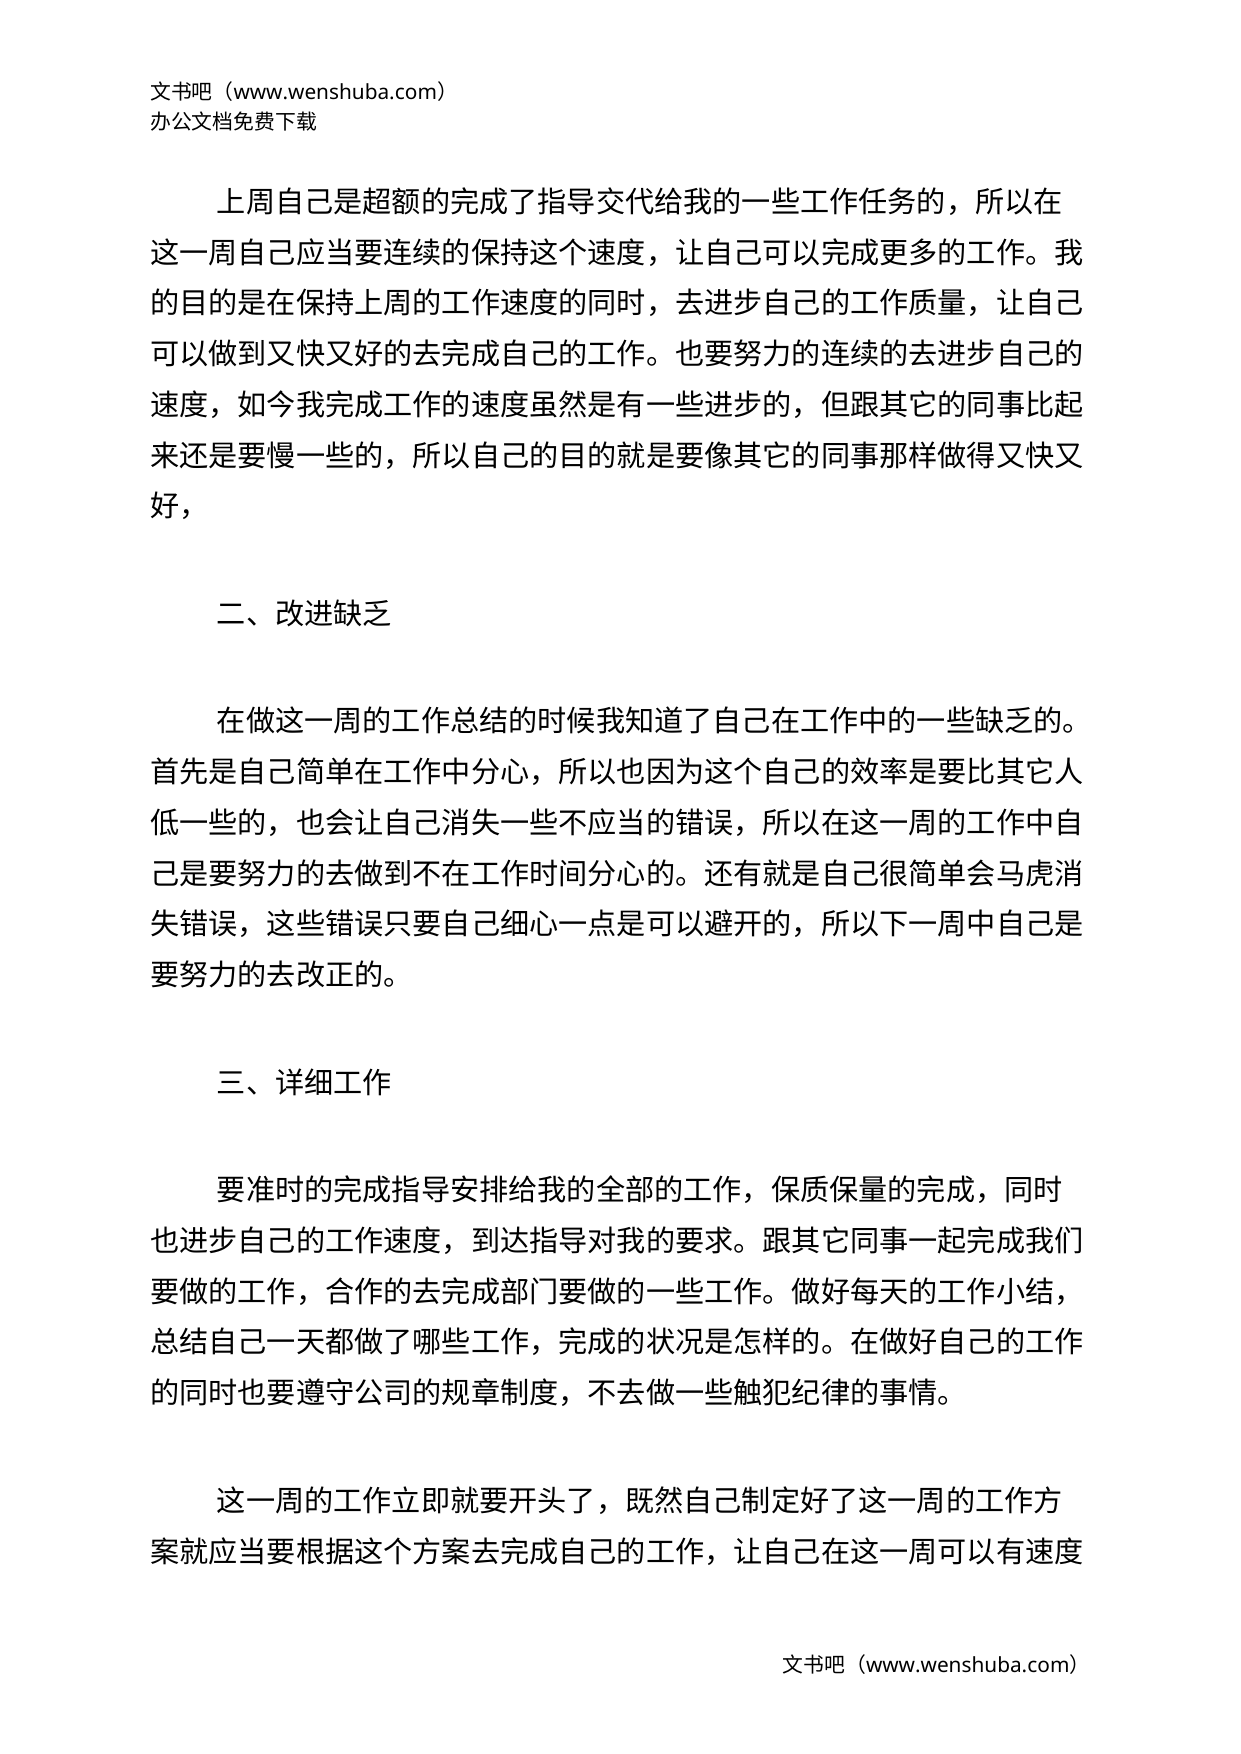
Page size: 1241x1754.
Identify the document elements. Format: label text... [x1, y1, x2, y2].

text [150, 1477, 1090, 1570]
text 三、详细工作 [150, 1059, 1090, 1102]
text 要准时的完成指导安排给我的全部的工作，保质保量的完成，同时也进步自己的工作速度，到达指导对我的要求。跟其它同事一起完成我们要做的工作，合作的去完成部门要做的一些工作。做好每天的工作小结，总结自己一天都做了哪些工作，完成的状况是怎样的。在做好自己的工作的同时也要遵守公司的规章制度，不去做一些触犯纪律的事情。 [150, 1167, 1090, 1412]
text 上周自己是超额的完成了指导交代给我的一些工作任务的，所以在这一周自己应当要连续的保持这个速度，让自己可以完成更多的工作。我的目的是在保持上周的工作速度的同时，去进步自己的工作质量，让自己可以做到又快又好的去完成自己的工作。也要努力的连续的去进步自己的速度，如今我完成工作的速度虽然是有一些进步的，但跟其它的同事比起来还是要慢一些的，所以自己的目的就是要像其它的同事那样做得又快又好， [150, 178, 1090, 525]
text 二、改进缺乏 [150, 590, 1090, 633]
text 在做这一周的工作总结的时候我知道了自己在工作中的一些缺乏的。首先是自己简单在工作中分心，所以也因为这个自己的效率是要比其它人低一些的，也会让自己消失一些不应当的错误，所以在这一周的工作中自己是要努力的去做到不在工作时间分心的。还有就是自己很简单会马虎消失错误，这些错误只要自己细心一点是可以避开的，所以下一周中自己是要努力的去改正的。 [150, 698, 1090, 994]
